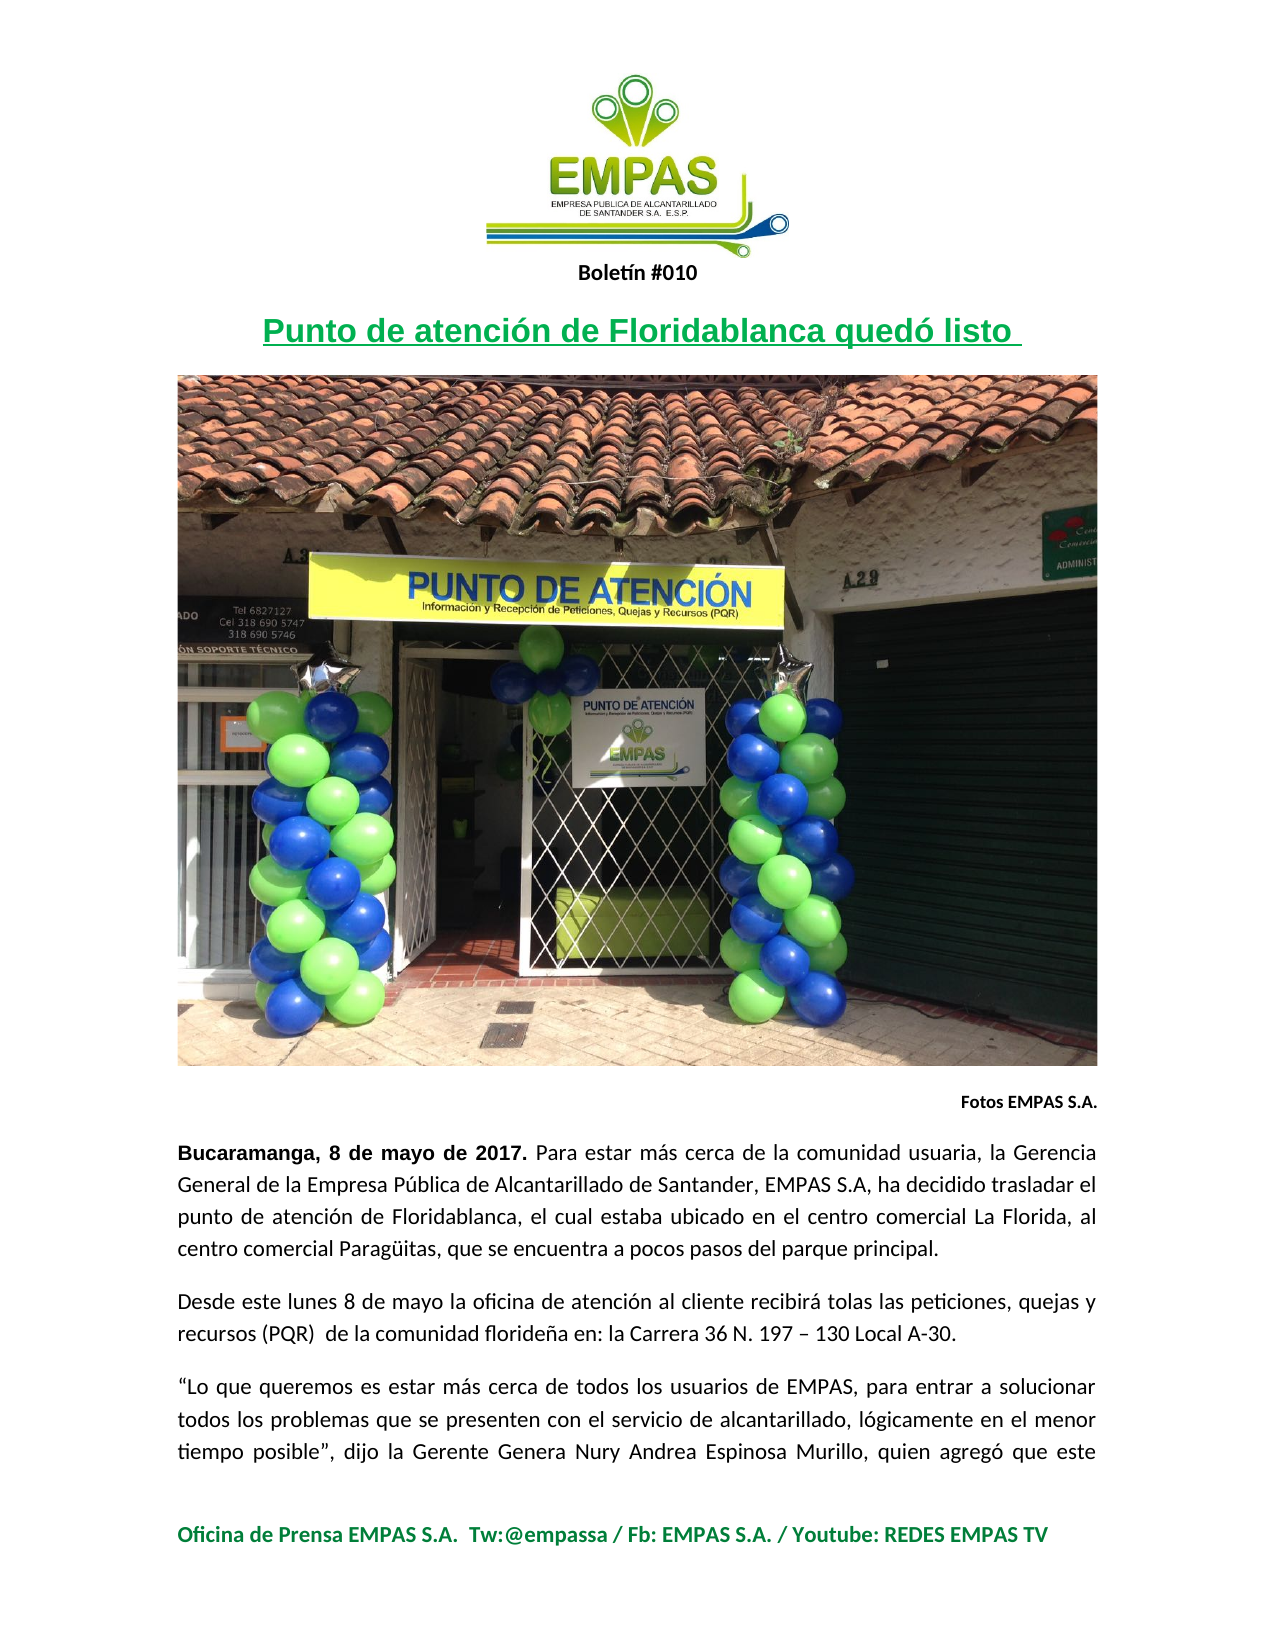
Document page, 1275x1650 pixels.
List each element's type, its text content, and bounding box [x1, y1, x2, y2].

text Desde este lunes 8 de mayo la oficina de atención al cliente recibirá tolas las peticiones, quejas y recursos (PQR) de la comunidad florideña en: la Carrera 36 N. 197 – 130 Local A-30. [177, 1287, 1098, 1347]
picture [177, 375, 1098, 1066]
text Boletín #010 [177, 258, 1098, 286]
text Punto de atención de Floridablanca quedó listo [177, 311, 1098, 349]
text Fotos EMPAS S.A. [177, 1091, 1098, 1113]
text Bucaramanga, 8 de mayo de 2017. Para estar más cerca de la comunidad usuaria, la Gerencia General de la Empresa Pública de Alcantarillado de Santander, EMPAS S.A, ha decidido trasladar el punto de atención de Floridablanca, el cual estaba ubicado en el centro comercial La Florida, al centro comercial Paragüitas, que se encuentra a pocos pasos del parque principal. [177, 1138, 1098, 1262]
picture [486, 73, 789, 258]
